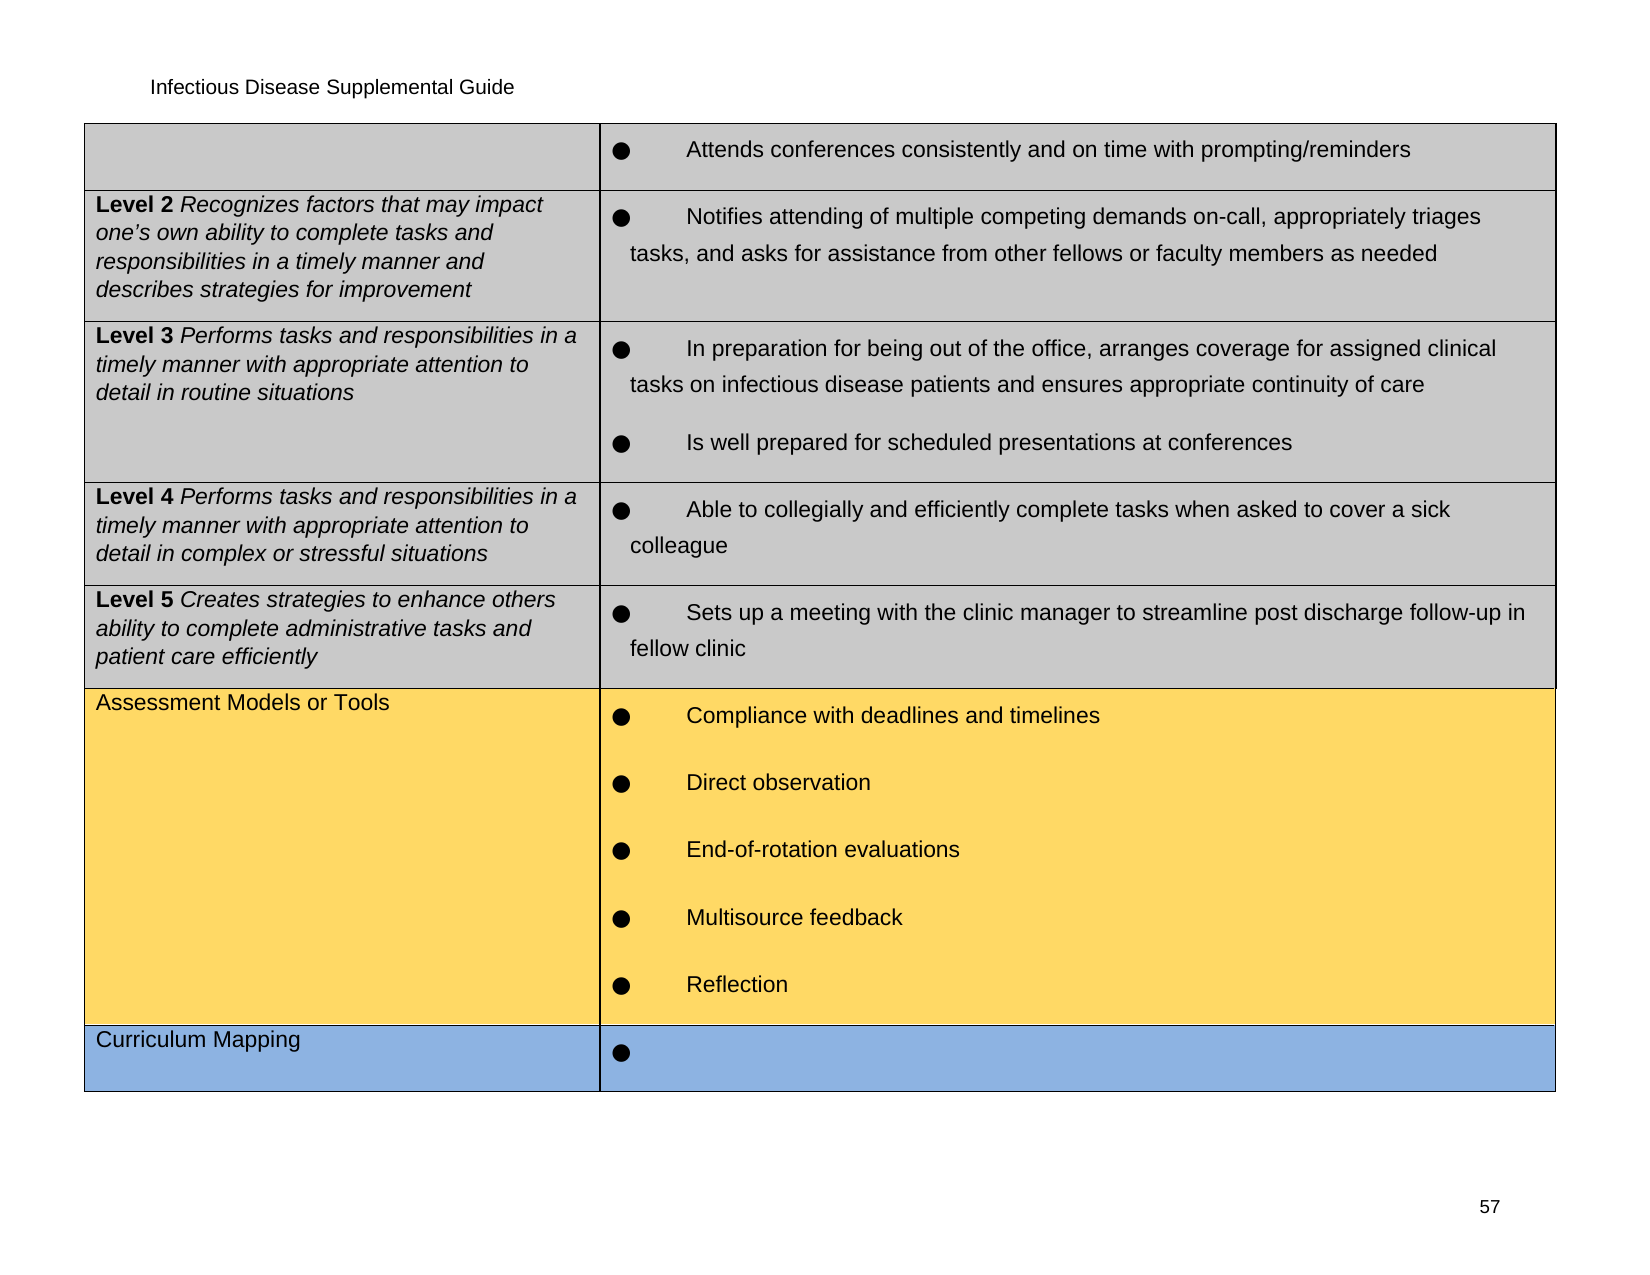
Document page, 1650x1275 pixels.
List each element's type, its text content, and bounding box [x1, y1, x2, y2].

table_cell In preparation for being out of the office, arranges coverage for assigned clinical tasks on infectious disease patients and ensures appropriate continuity of care Is well prepared for scheduled presentations at conferences [601, 322, 1555, 482]
table_cell Level 2 Recognizes factors that may impact one’s own ability to complete tasks and responsibilities in a timely manner and describes strategies for improvement [85, 191, 599, 321]
table_cell Notifies attending of multiple competing demands on-call, appropriately triages tasks, and asks for assistance from other fellows or faculty members as needed [601, 191, 1555, 321]
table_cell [85, 124, 599, 190]
table_cell Level 4 Performs tasks and responsibilities in a timely manner with appropriate attention to detail in complex or stressful situations [85, 483, 599, 585]
table_cell Curriculum Mapping [85, 1026, 599, 1091]
table_cell [601, 1025, 1555, 1091]
table_cell Able to collegially and efficiently complete tasks when asked to cover a sick colleague [601, 483, 1555, 585]
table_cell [601, 124, 1555, 190]
table_cell Assessment Models or Tools [85, 689, 599, 1024]
table_cell Level 3 Performs tasks and responsibilities in a timely manner with appropriate attention to detail in routine situations [85, 322, 599, 482]
table_cell Sets up a meeting with the clinic manager to streamline post discharge follow-up in fellow clinic [601, 586, 1555, 688]
table_cell Compliance with deadlines and timelines Direct observation End-of-rotation evaluations Multisource feedback Reflection [601, 688, 1555, 1024]
table_cell Level 5 Creates strategies to enhance others ability to complete administrative tasks and patient care efficiently [85, 586, 599, 688]
